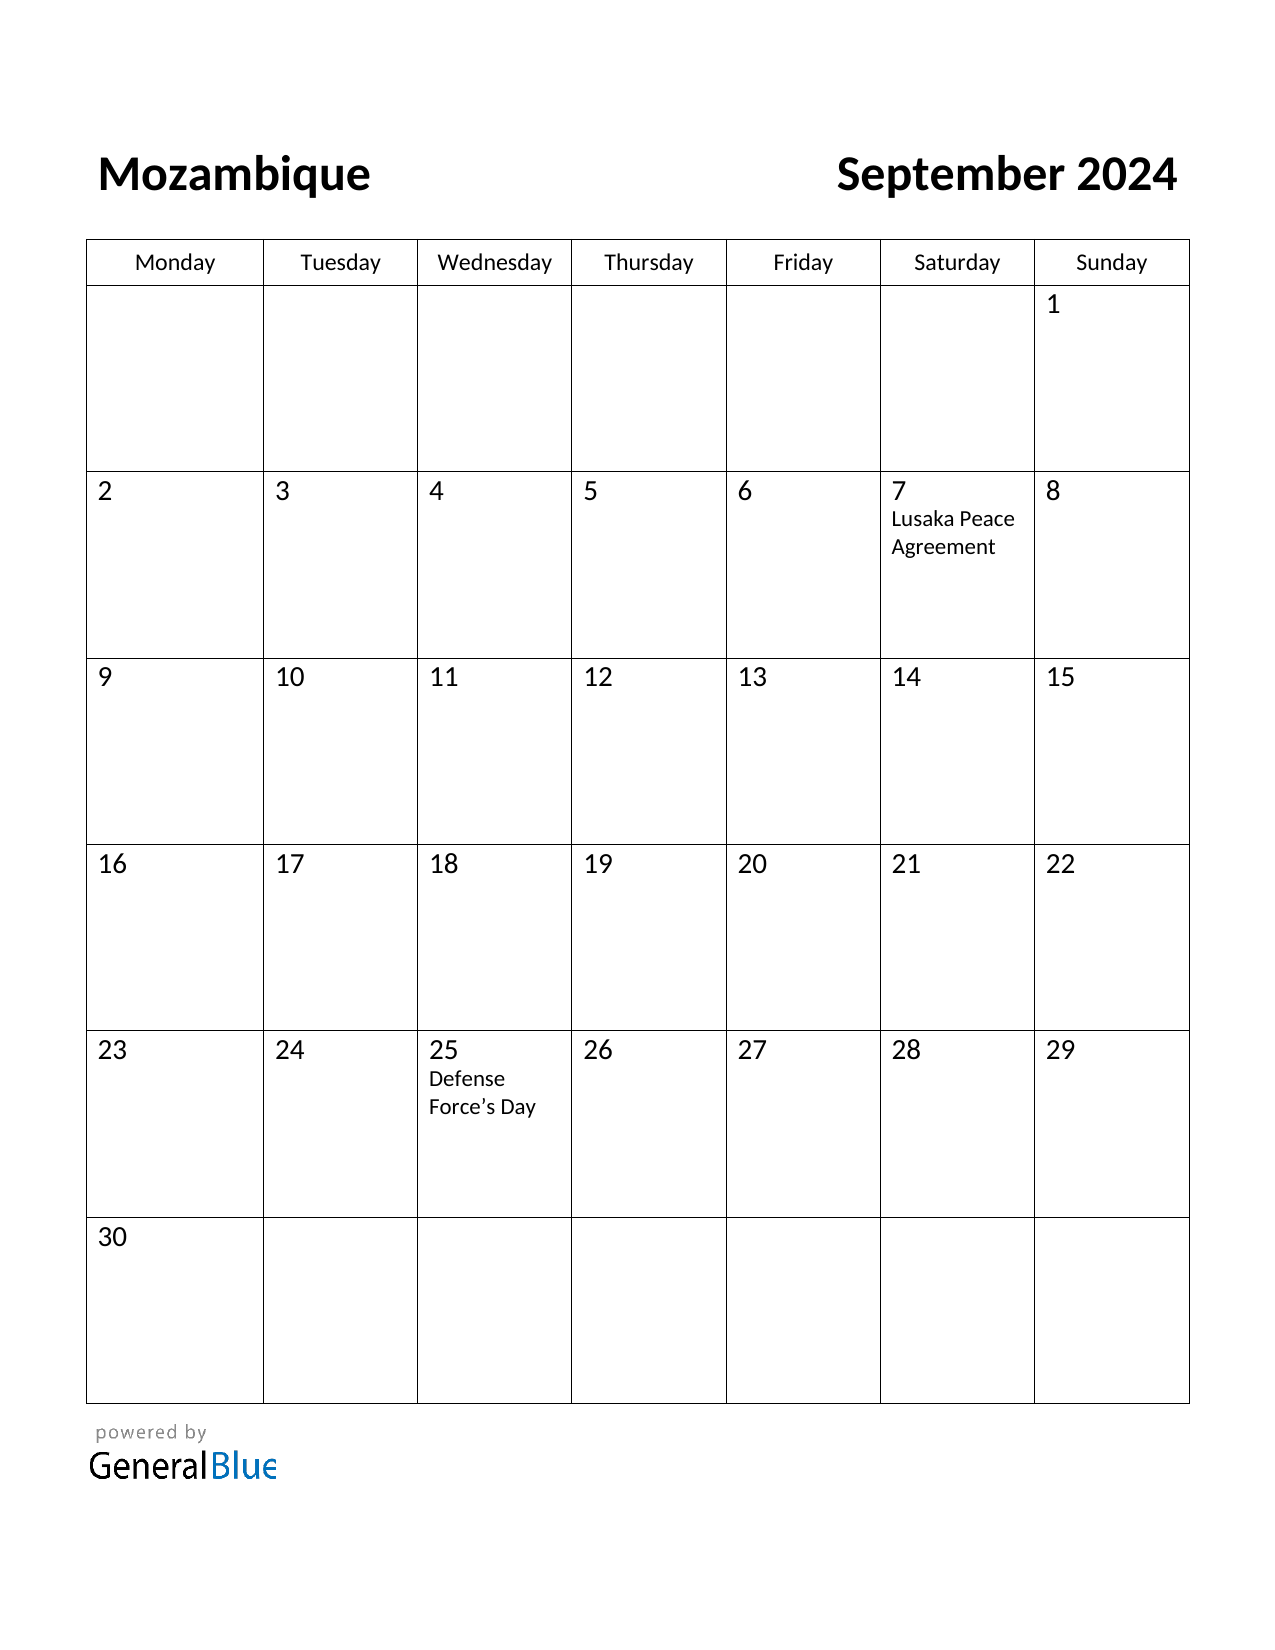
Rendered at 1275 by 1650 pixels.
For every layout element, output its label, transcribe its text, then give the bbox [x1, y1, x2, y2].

table_cell Monday [87, 240, 263, 284]
table_cell [572, 505, 726, 657]
table_cell 28 [881, 1031, 1034, 1064]
table_cell 25 [418, 1031, 571, 1064]
table_cell [87, 1250, 263, 1403]
table_cell [87, 878, 263, 1030]
table_cell 29 [1035, 1031, 1189, 1064]
table_cell [264, 1064, 417, 1217]
table_cell [572, 1064, 726, 1217]
table_cell 22 [1035, 845, 1189, 877]
table_cell 6 [727, 472, 880, 504]
table_cell [572, 318, 726, 471]
table_cell [881, 1218, 1034, 1250]
table_cell [418, 286, 571, 318]
table_cell [572, 1250, 726, 1403]
table_cell [264, 878, 417, 1030]
picture [88, 1421, 276, 1484]
table_cell [727, 505, 880, 657]
table_cell [87, 505, 263, 657]
table_cell [572, 286, 726, 318]
table_cell 1 [1035, 286, 1189, 318]
table_cell [418, 691, 571, 844]
table_cell [1035, 1064, 1189, 1217]
table_cell 16 [87, 845, 263, 877]
table_cell 10 [264, 659, 417, 691]
table_cell 11 [418, 659, 571, 691]
table_cell [264, 1218, 417, 1250]
table_cell Sunday [1035, 240, 1189, 284]
table_cell [87, 318, 263, 471]
table_cell Lusaka Peace Agreement [881, 505, 1034, 657]
table_cell [264, 318, 417, 471]
table_cell 18 [418, 845, 571, 877]
table_cell [727, 1064, 880, 1217]
table_cell [418, 318, 571, 471]
table_cell Tuesday [264, 240, 417, 284]
table_cell [1035, 318, 1189, 471]
table_cell 27 [727, 1031, 880, 1064]
table_cell 20 [727, 845, 880, 877]
table_cell [264, 1250, 417, 1403]
table_cell 24 [264, 1031, 417, 1064]
table_cell [881, 1064, 1034, 1217]
table_cell 15 [1035, 659, 1189, 691]
table_cell [881, 318, 1034, 471]
table_cell [1035, 1218, 1189, 1250]
table_cell Wednesday [418, 240, 571, 284]
table_cell [418, 1218, 571, 1250]
table_cell [264, 286, 417, 318]
table_cell 19 [572, 845, 726, 877]
table_cell [87, 1064, 263, 1217]
table_cell 4 [418, 472, 571, 504]
table_cell [1035, 691, 1189, 844]
table_cell [1035, 505, 1189, 657]
table_cell [418, 1250, 571, 1403]
table_cell [1035, 1250, 1189, 1403]
table_cell Saturday [881, 240, 1034, 284]
table_cell [727, 878, 880, 1030]
table_cell [264, 505, 417, 657]
table_cell 8 [1035, 472, 1189, 504]
table_cell 30 [87, 1218, 263, 1250]
table_header Mozambique [86, 105, 572, 239]
table_cell [572, 878, 726, 1030]
table_cell 12 [572, 659, 726, 691]
table_cell 26 [572, 1031, 726, 1064]
table_cell [418, 505, 571, 657]
table_cell [572, 691, 726, 844]
table_cell 13 [727, 659, 880, 691]
table_cell [881, 286, 1034, 318]
table_cell Thursday [572, 240, 726, 284]
table_cell Friday [727, 240, 880, 284]
table_cell [881, 878, 1034, 1030]
table_cell [727, 691, 880, 844]
table_cell 3 [264, 472, 417, 504]
table_cell [727, 286, 880, 318]
table_cell Defense Force’s Day [418, 1064, 571, 1217]
table_cell 9 [87, 659, 263, 691]
table_cell [87, 286, 263, 318]
table_cell [87, 691, 263, 844]
table_cell 14 [881, 659, 1034, 691]
table_cell [881, 691, 1034, 844]
table_cell 17 [264, 845, 417, 877]
table_cell [881, 1250, 1034, 1403]
table_cell [86, 1404, 1189, 1502]
table_cell [727, 1218, 880, 1250]
table_cell 5 [572, 472, 726, 504]
table_cell 23 [87, 1031, 263, 1064]
table_header September 2024 [572, 105, 1189, 239]
table_cell 2 [87, 472, 263, 504]
table_cell [264, 691, 417, 844]
table_cell [727, 1250, 880, 1403]
table_cell [572, 1218, 726, 1250]
table_cell 21 [881, 845, 1034, 877]
table_cell [418, 878, 571, 1030]
table_cell [1035, 878, 1189, 1030]
table_cell 7 [881, 472, 1034, 504]
table_cell [727, 318, 880, 471]
